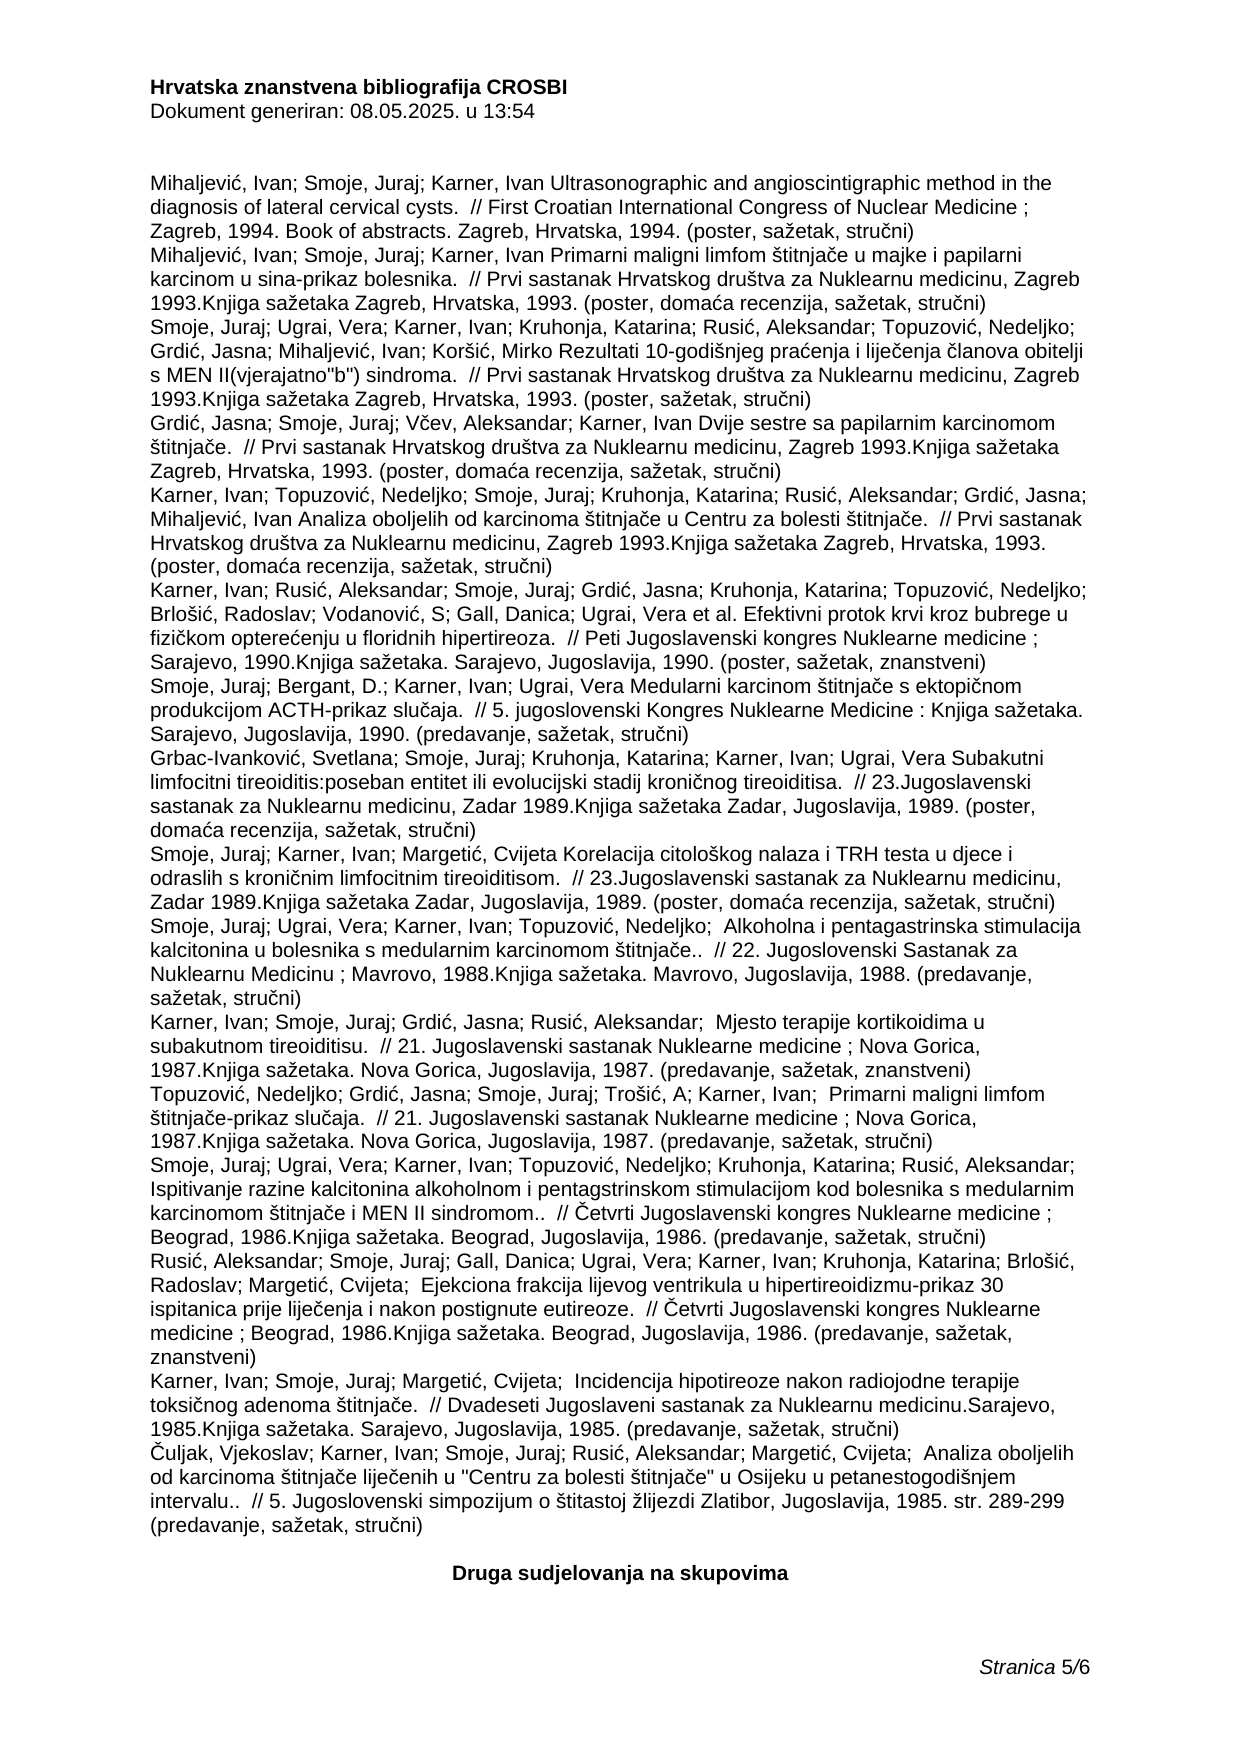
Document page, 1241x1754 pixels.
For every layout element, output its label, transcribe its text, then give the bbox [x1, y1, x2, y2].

text Mihaljević, Ivan; Smoje, Juraj; Karner, Ivan [150, 243, 1090, 315]
text Karner, Ivan; Rusić, Aleksandar; Smoje, Juraj; Grdić, Jasna; Kruhonja, Katarina; Topuzović, Nedeljko; Brlošić, Radoslav; Vodanović, S; Gall, Danica; Ugrai, Vera et al. [150, 578, 1090, 674]
text Karner, Ivan; Smoje, Juraj; Margetić, Cvijeta; [150, 1369, 1090, 1441]
text Grdić, Jasna; Smoje, Juraj; Včev, Aleksandar; Karner, Ivan [150, 411, 1090, 482]
text Grbac-Ivanković, Svetlana; Smoje, Juraj; Kruhonja, Katarina; Karner, Ivan; Ugrai, Vera [150, 746, 1090, 842]
text Smoje, Juraj; Karner, Ivan; Margetić, Cvijeta [150, 842, 1090, 914]
text Smoje, Juraj; Ugrai, Vera; Karner, Ivan; Kruhonja, Katarina; Rusić, Aleksandar; Topuzović, Nedeljko; Grdić, Jasna; Mihaljević, Ivan; Koršić, Mirko [150, 315, 1090, 411]
subtitle Druga sudjelovanja na skupovima [150, 1561, 1090, 1584]
text Mihaljević, Ivan; Smoje, Juraj; Karner, Ivan [150, 171, 1090, 243]
text Smoje, Juraj; Ugrai, Vera; Karner, Ivan; Topuzović, Nedeljko; [150, 914, 1090, 1009]
text Smoje, Juraj; Ugrai, Vera; Karner, Ivan; Topuzović, Nedeljko; Kruhonja, Katarina; Rusić, Aleksandar; [150, 1153, 1090, 1249]
text Karner, Ivan; Smoje, Juraj; Grdić, Jasna; Rusić, Aleksandar; [150, 1009, 1090, 1081]
text Karner, Ivan; Topuzović, Nedeljko; Smoje, Juraj; Kruhonja, Katarina; Rusić, Aleksandar; Grdić, Jasna; Mihaljević, Ivan [150, 482, 1090, 578]
text Topuzović, Nedeljko; Grdić, Jasna; Smoje, Juraj; Trošić, A; Karner, Ivan; [150, 1081, 1090, 1153]
text Čuljak, Vjekoslav; Karner, Ivan; Smoje, Juraj; Rusić, Aleksandar; Margetić, Cvijeta; [150, 1441, 1090, 1537]
text Smoje, Juraj; Bergant, D.; Karner, Ivan; Ugrai, Vera [150, 674, 1090, 746]
text Rusić, Aleksandar; Smoje, Juraj; Gall, Danica; Ugrai, Vera; Karner, Ivan; Kruhonja, Katarina; Brlošić, Radoslav; Margetić, Cvijeta; [150, 1249, 1090, 1369]
